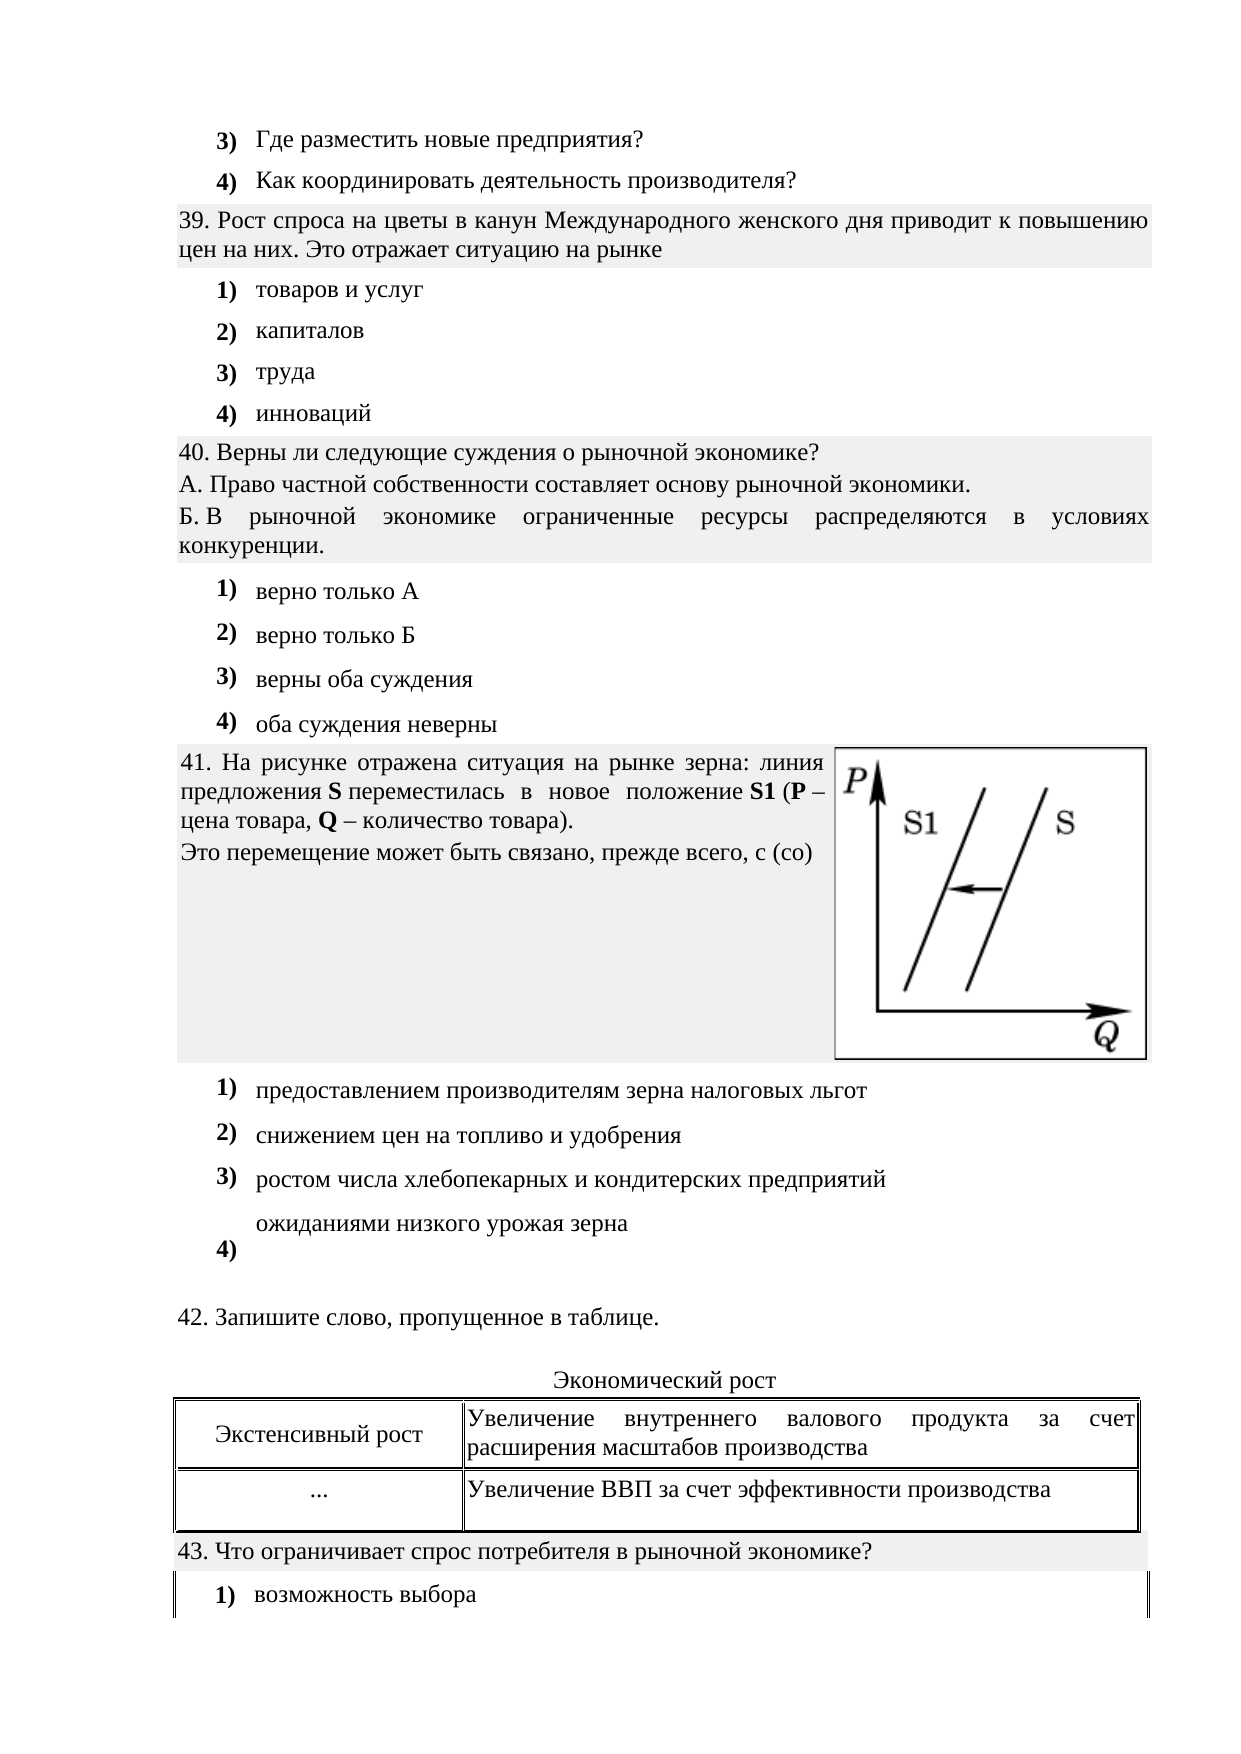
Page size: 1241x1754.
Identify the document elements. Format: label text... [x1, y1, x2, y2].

table_cell 40. Верны ли следующие суждения о рыночной экономике? А. Право частной собственности составляет основу рыночной экономики. Б. В рыночной экономике ограниченные ресурсы распределяются в условиях конкуренции. [177, 436, 1152, 563]
table_cell [177, 268, 1152, 436]
table_cell 39. Рост спроса на цветы в канун Международного женского дня приводит к повышению цен на них. Это отражает ситуацию на рынке [177, 204, 1152, 268]
table_cell [177, 744, 1152, 1063]
table_cell 43. Что ограничивает спрос потребителя в рыночной экономике? [174, 1530, 1148, 1571]
picture [834, 747, 1147, 1060]
text 42. Запишите слово, пропущенное в таблице. [177, 1302, 1152, 1330]
table_cell [177, 118, 1152, 204]
table_cell [177, 1063, 1152, 1302]
table_cell [176, 1571, 1147, 1618]
table_cell ... [176, 1467, 462, 1529]
text Экономический рост [180, 1365, 1148, 1394]
table_header Экстенсивный рост [176, 1401, 463, 1467]
table_cell [177, 563, 1152, 744]
table_header Увеличение внутреннего валового продукта за счет расширения масштабов производства [464, 1401, 1139, 1467]
table_cell Увеличение ВВП за счет эффективности производства [465, 1471, 1137, 1529]
